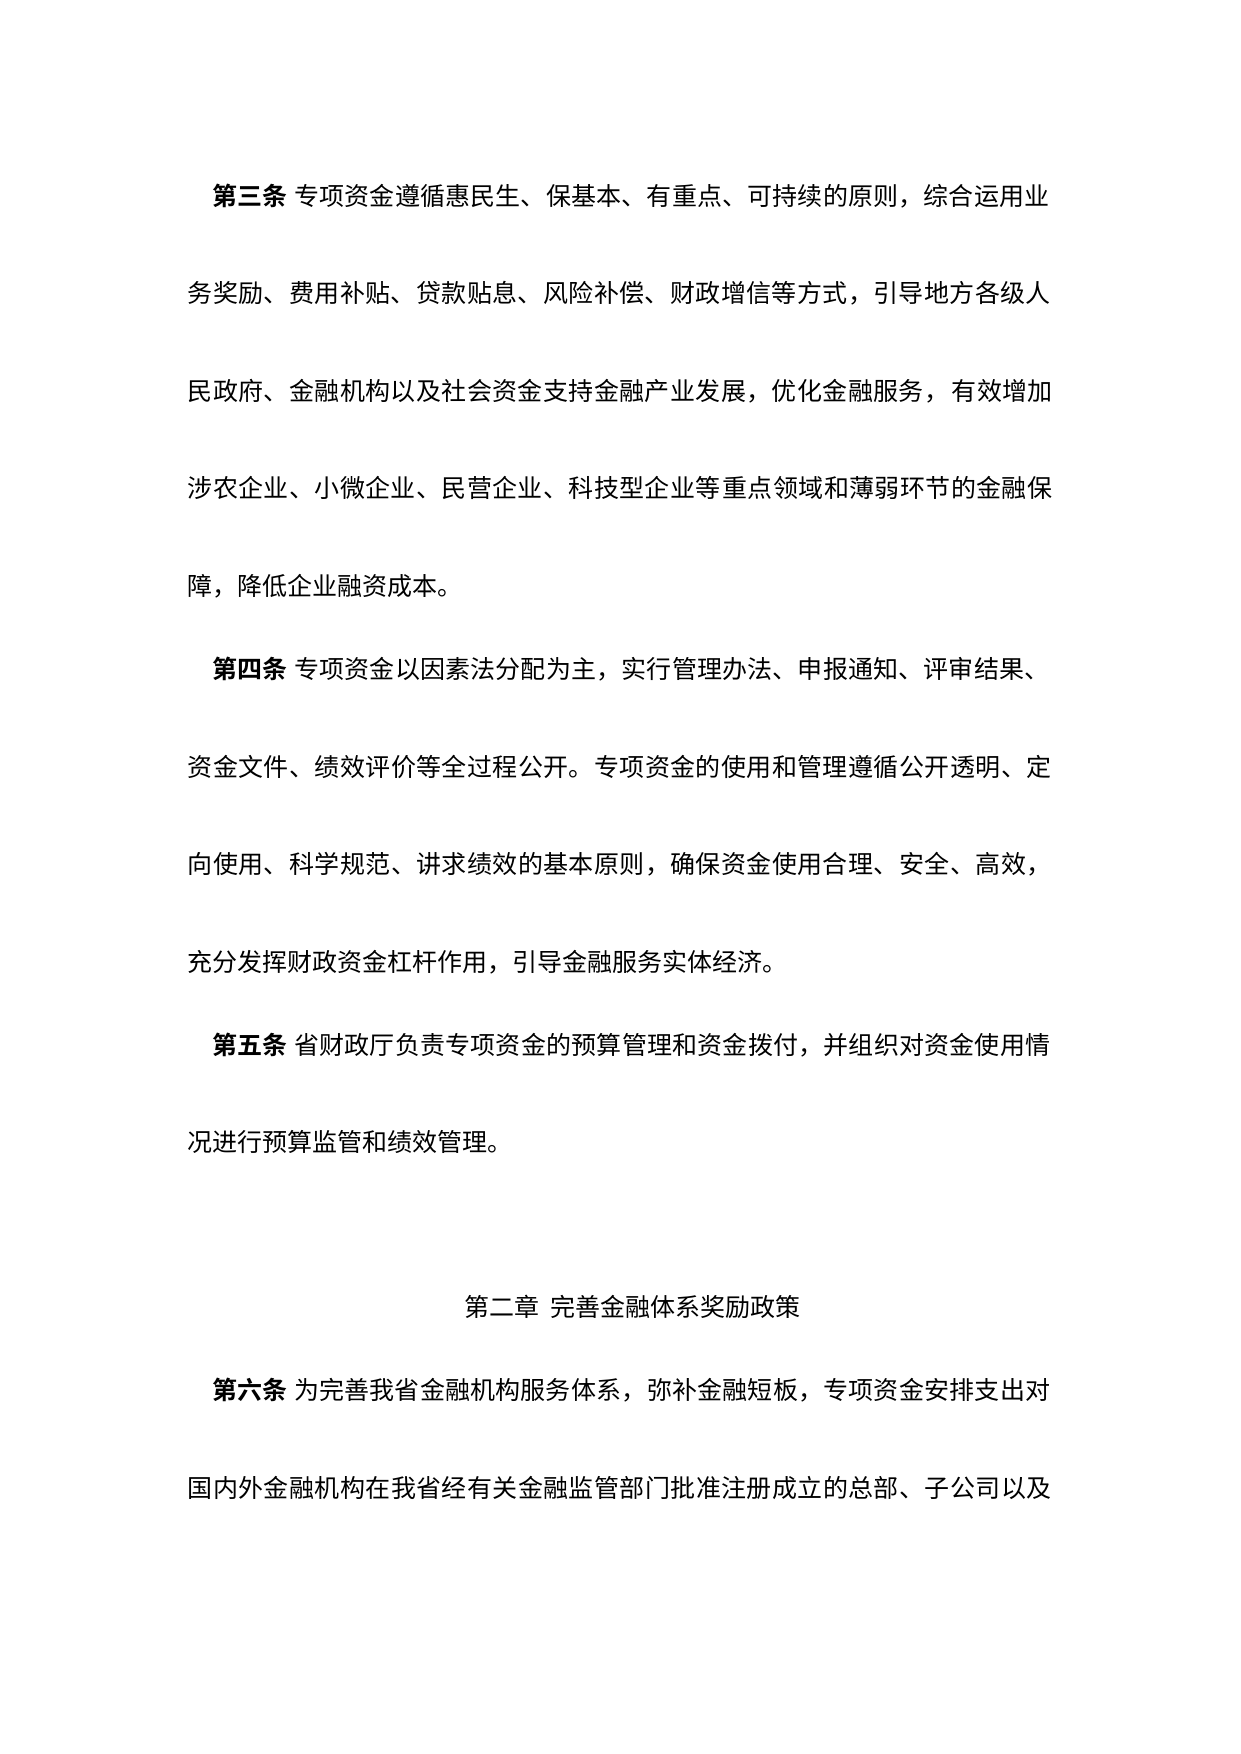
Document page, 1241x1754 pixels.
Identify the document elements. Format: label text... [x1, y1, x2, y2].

text 第四条 专项资金以因素法分配为主，实行管理办法、申报通知、评审结果、资金文件、绩效评价等全过程公开。专项资金的使用和管理遵循公开透明、定向使用、科学规范、讲求绩效的基本原则，确保资金使用合理、安全、高效，充分发挥财政资金杠杆作用，引导金融服务实体经济。 [187, 635, 1053, 993]
text 第三条 专项资金遵循惠民生、保基本、有重点、可持续的原则，综合运用业务奖励、费用补贴、贷款贴息、风险补偿、财政增信等方式，引导地方各级人民政府、金融机构以及社会资金支持金融产业发展，优化金融服务，有效增加涉农企业、小微企业、民营企业、科技型企业等重点领域和薄弱环节的金融保障，降低企业融资成本。 [187, 162, 1053, 617]
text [187, 1356, 1053, 1519]
text 第二章 完善金融体系奖励政策 [187, 1273, 1053, 1338]
text 第五条 省财政厅负责专项资金的预算管理和资金拨付，并组织对资金使用情况进行预算监管和绩效管理。 [187, 1011, 1053, 1173]
